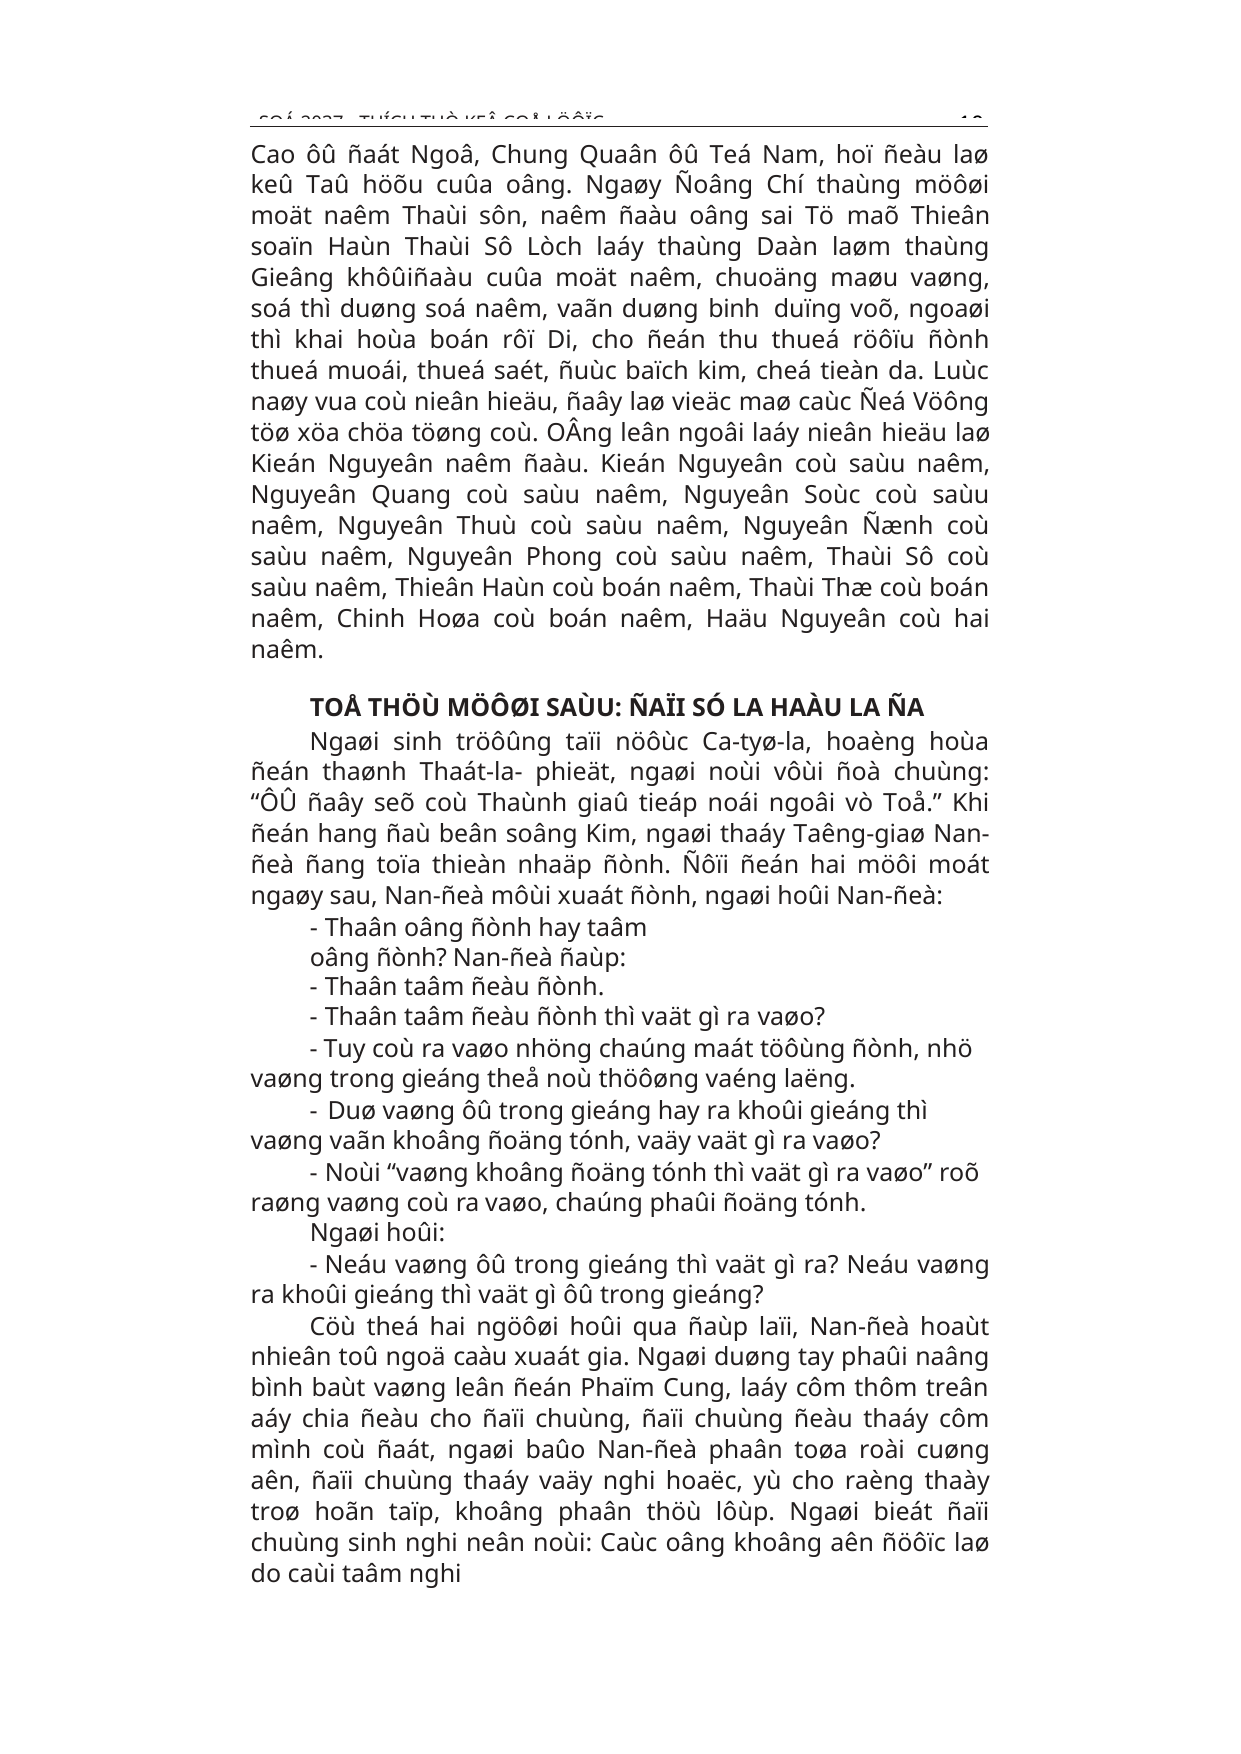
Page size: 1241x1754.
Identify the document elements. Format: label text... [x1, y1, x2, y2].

text Cöù theá hai ngöôøi hoûi qua ñaùp laïi, Nan-ñeà hoaùt nhieân toû ngoä caàu xuaát gia. Ngaøi duøng tay phaûi naâng bình baùt vaøng leân ñeán Phaïm Cung, laáy côm thôm treân aáy chia ñeàu cho ñaïi chuùng, ñaïi chuùng ñeàu thaáy côm mình coù ñaát, ngaøi baûo Nan-ñeà phaân toøa roài cuøng aên, ñaïi chuùng thaáy vaäy nghi hoaëc, yù cho raèng thaày troø hoãn taïp, khoâng phaân thöù lôùp. Ngaøi bieát ñaïi chuùng sinh nghi neân noùi: Caùc oâng khoâng aên ñöôïc laø do caùi taâm nghi [250, 1310, 990, 1590]
list Noùi “vaøng khoâng ñoäng tónh thì vaät gì ra vaøo” roõ raøng vaøng coù ra vaøo, chaúng phaûi ñoäng tónh. [250, 1157, 990, 1219]
list Tuy coù ra vaøo nhöng chaúng maát töôùng ñònh, nhö vaøng trong gieáng theå noù thöôøng vaéng laëng. [250, 1033, 989, 1095]
text Ngaøi sinh tröôûng taïi nöôùc Ca-tyø-la, hoaèng hoùa ñeán thaønh Thaát-la- phieät, ngaøi noùi vôùi ñoà chuùng: “ÔÛ ñaây seõ coù Thaùnh giaû tieáp noái ngoâi vò Toå.” Khi ñeán hang ñaù beân soâng Kim, ngaøi thaáy Taêng-giaø Nan-ñeà ñang toïa thieàn nhaäp ñònh. Ñôïi ñeán hai möôi moát ngaøy sau, Nan-ñeà môùi xuaát ñònh, ngaøi hoûi Nan-ñeà: [250, 725, 990, 911]
list Thaân oâng ñònh hay taâm oâng ñònh? Nan-ñeà ñaùp: [309, 911, 674, 973]
list Duø vaøng ôû trong gieáng hay ra khoûi gieáng thì vaøng vaãn khoâng ñoäng tónh, vaäy vaät gì ra vaøo? [250, 1095, 990, 1157]
text Cao ôû ñaát Ngoâ, Chung Quaân ôû Teá Nam, hoï ñeàu laø keû Taû höõu cuûa oâng. Ngaøy Ñoâng Chí thaùng möôøi moät naêm Thaùi sôn, naêm ñaàu oâng sai Tö maõ Thieân soaïn Haùn Thaùi Sô Lòch laáy thaùng Daàn laøm thaùng Gieâng khôûiñaàu cuûa moät naêm, chuoäng maøu vaøng, soá thì duøng soá naêm, vaãn duøng binh duïng voõ, ngoaøi thì khai hoùa boán rôï Di, cho ñeán thu thueá röôïu ñònh thueá muoái, thueá saét, ñuùc baïch kim, cheá tieàn da. Luùc naøy vua coù nieân hieäu, ñaây laø vieäc maø caùc Ñeá Vöông töø xöa chöa töøng coù. OÂng leân ngoâi laáy nieân hieäu laø Kieán Nguyeân naêm ñaàu. Kieán Nguyeân coù saùu naêm, Nguyeân Quang coù saùu naêm, Nguyeân Soùc coù saùu naêm, Nguyeân Thuù coù saùu naêm, Nguyeân Ñænh coù saùu naêm, Nguyeân Phong coù saùu naêm, Thaùi Sô coù saùu naêm, Thieân Haùn coù boán naêm, Thaùi Thæ coù boán naêm, Chinh Hoøa coù boán naêm, Haäu Nguyeân coù hai naêm. [250, 138, 990, 666]
list Neáu vaøng ôû trong gieáng thì vaät gì ra? Neáu vaøng ra khoûi gieáng thì vaät gì ôû trong gieáng? [250, 1248, 990, 1310]
subtitle TOÅ THÖÙ MÖÔØI SAÙU: ÑAÏI SÓ LA HAÀU LA ÑA [309, 690, 1065, 723]
text Ngaøi hoûi: [309, 1219, 1065, 1247]
list Thaân taâm ñeàu ñònh thì vaät gì ra vaøo? [309, 1001, 1065, 1032]
list Thaân taâm ñeàu ñònh. [309, 973, 1065, 1001]
